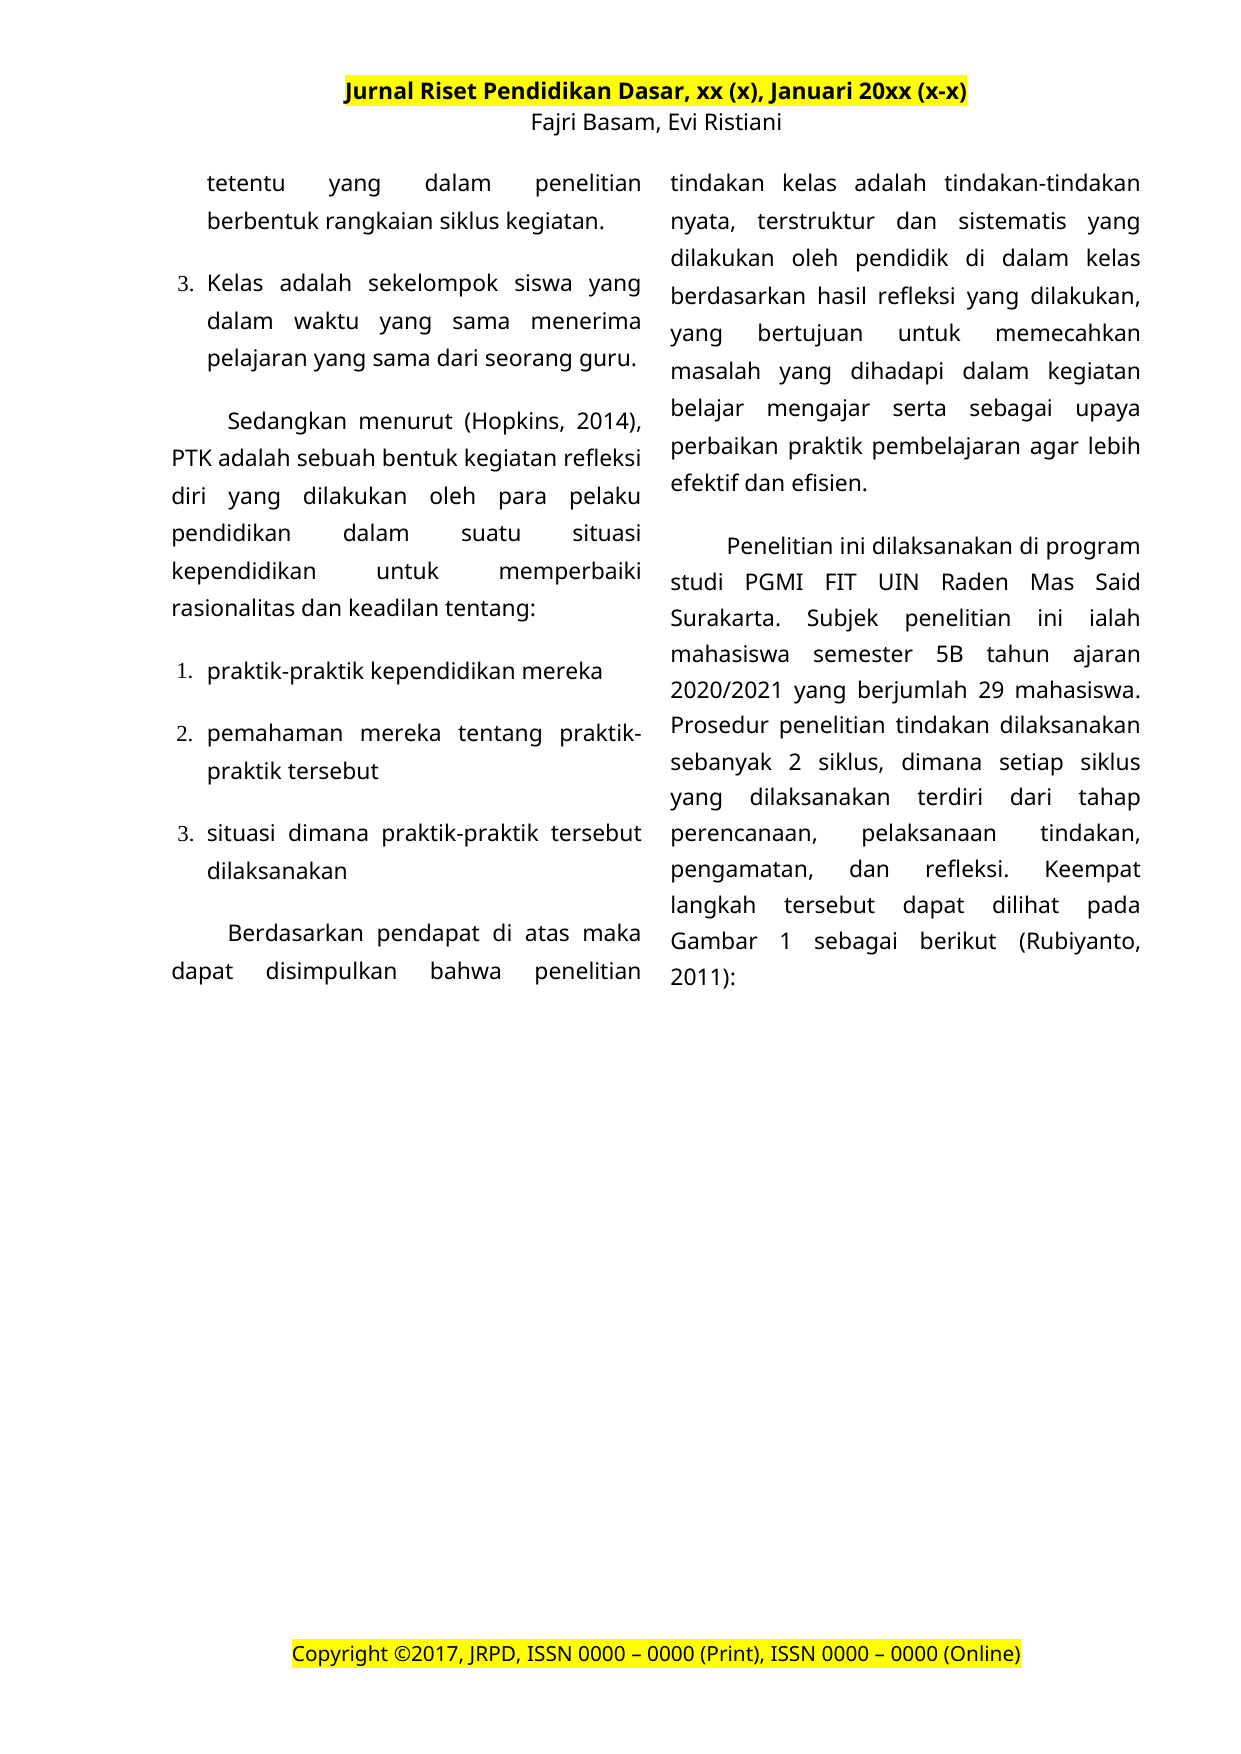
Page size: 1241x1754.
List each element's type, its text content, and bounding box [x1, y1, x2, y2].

text Sedangkan menurut (Hopkins, 2014), PTK adalah sebuah bentuk kegiatan refleksi diri yang dilakukan oleh para pelaku pendidikan dalam suatu situasi kependidikan untuk memperbaiki rasionalitas dan keadilan tentang: [171, 405, 642, 623]
list Kelas adalah sekelompok siswa yang dalam waktu yang sama menerima pelajaran yang sama dari seorang guru. [177, 267, 642, 373]
list situasi dimana praktik-praktik tersebut dilaksanakan [177, 817, 642, 886]
list pemahaman mereka tentang praktik-praktik tersebut [176, 717, 642, 786]
text Berdasarkan pendapat di atas maka dapat disimpulkan bahwa penelitian tindakan kelas adalah tindakan-tindakan nyata, terstruktur dan sistematis yang dilakukan oleh pendidik di dalam kelas berdasarkan hasil refleksi yang dilakukan, yang bertujuan untuk memecahkan masalah yang dihadapi dalam kegiatan belajar mengajar serta sebagai upaya perbaikan praktik pembelajaran agar lebih efektif dan efisien. [171, 917, 642, 986]
text Berdasarkan pendapat di atas maka dapat disimpulkan bahwa penelitian tindakan kelas adalah tindakan-tindakan nyata, terstruktur dan sistematis yang dilakukan oleh pendidik di dalam kelas berdasarkan hasil refleksi yang dilakukan, yang bertujuan untuk memecahkan masalah yang dihadapi dalam kegiatan belajar mengajar serta sebagai upaya perbaikan praktik pembelajaran agar lebih efektif dan efisien. [670, 167, 1141, 498]
list praktik-praktik kependidikan mereka [176, 655, 642, 686]
text Penelitian ini dilaksanakan di program studi PGMI FIT UIN Raden Mas Said Surakarta. Subjek penelitian ini ialah mahasiswa semester 5B tahun ajaran 2020/2021 yang berjumlah 29 mahasiswa. Prosedur penelitian tindakan dilaksanakan sebanyak 2 siklus, dimana setiap siklus yang dilaksanakan terdiri dari tahap perencanaan, pelaksanaan tindakan, pengamatan, dan refleksi. Keempat langkah tersebut dapat dilihat pada Gambar 1 sebagai berikut (Rubiyanto, 2011): [670, 530, 1141, 992]
list Tindakan adalah sesuatu gerak kegiatan yang sengaja dilakukan dengan tujuan tetentu yang dalam penelitian berbentuk rangkaian siklus kegiatan. [177, 167, 642, 236]
